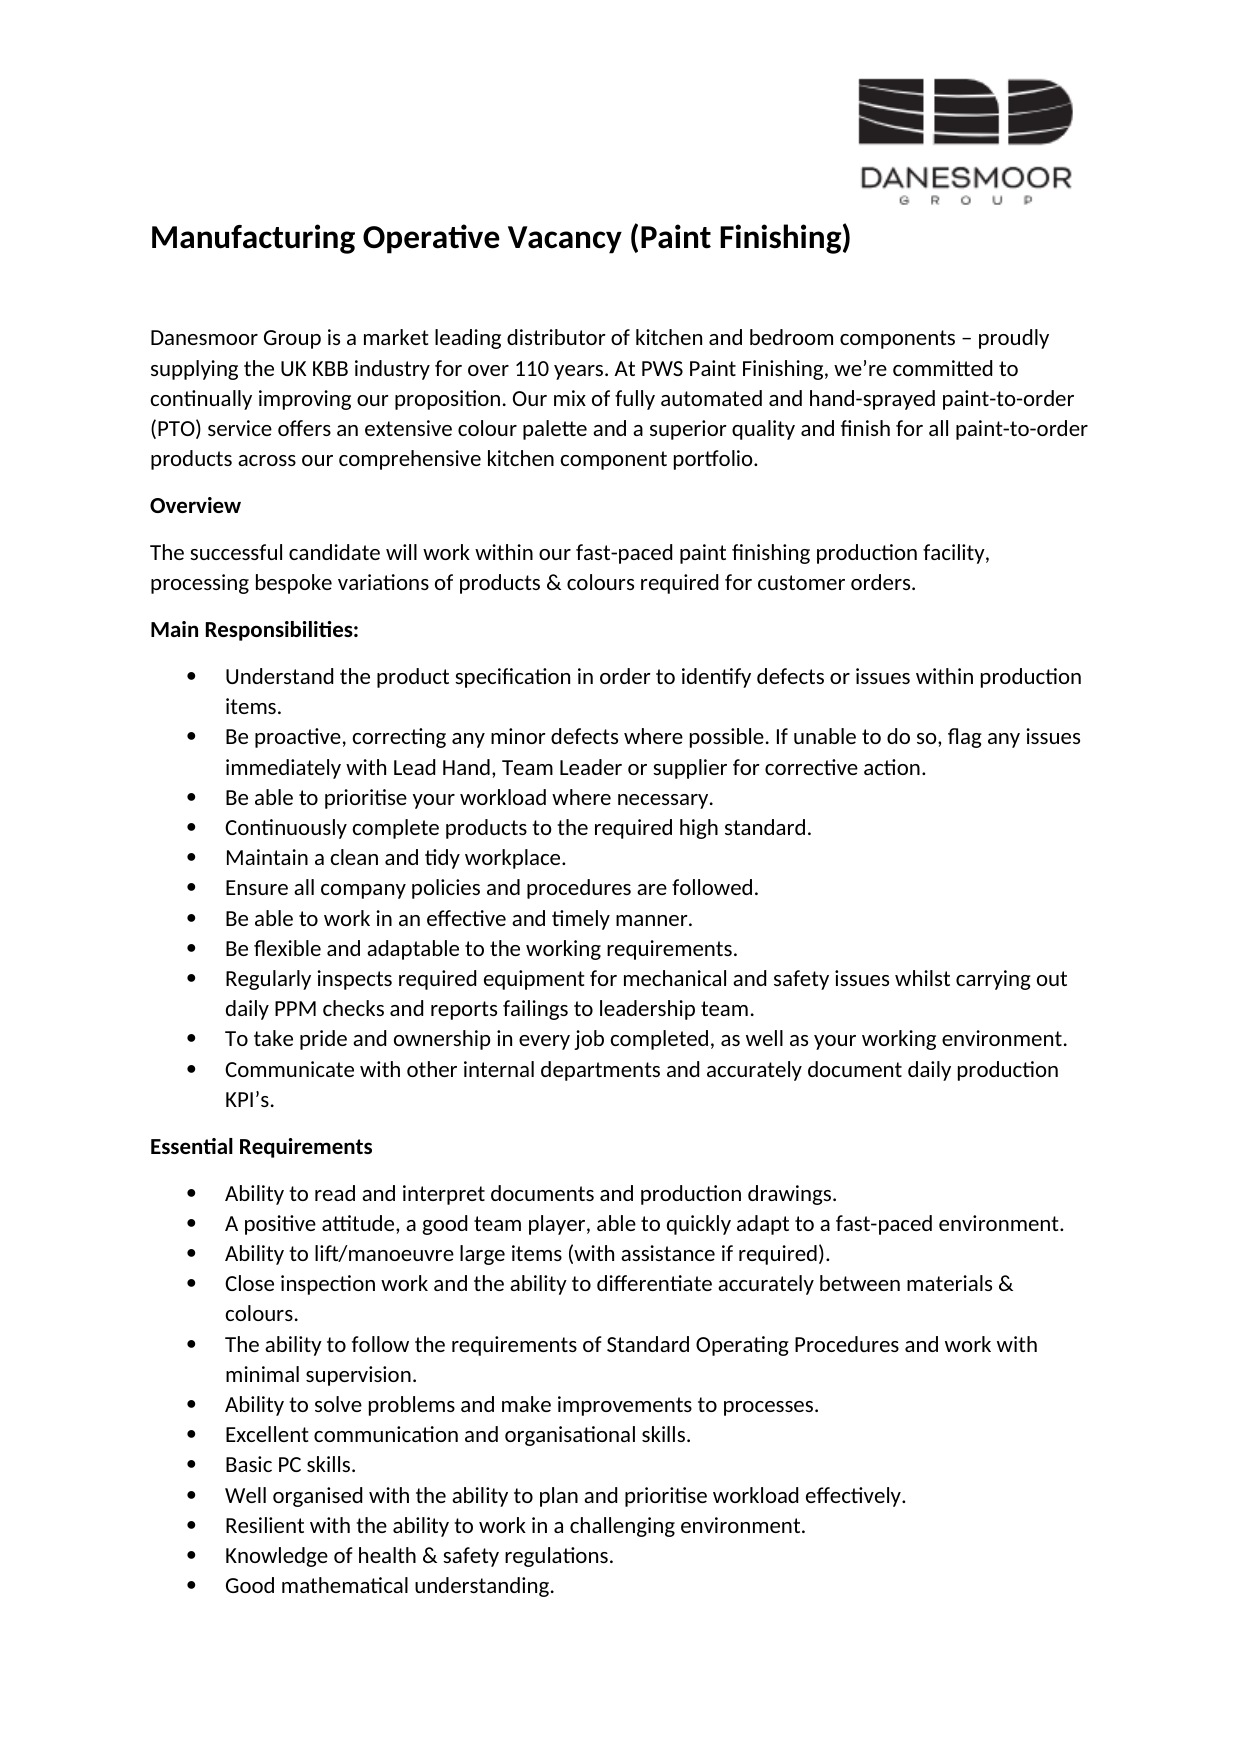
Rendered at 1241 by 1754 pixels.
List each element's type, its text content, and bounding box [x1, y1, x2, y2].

text The successful candidate will work within our fast-paced paint finishing production facility, processing bespoke variations of products & colours required for customer orders. [150, 538, 1090, 596]
list A positive attitude, a good team player, able to quickly adapt to a fast-paced environment. [187, 1209, 1090, 1237]
list Basic PC skills. [187, 1451, 1090, 1478]
list Ability to lift/manoeuvre large items (with assistance if required). [187, 1239, 1090, 1267]
list Excellent communication and organisational skills. [187, 1420, 1090, 1448]
text Danesmoor Group is a market leading distributor of kitchen and bedroom components – proudly supplying the UK KBB industry for over 110 years. At PWS Paint Finishing, we’re committed to continually improving our proposition. Our mix of fully automated and hand-sprayed paint-to-order (PTO) service offers an extensive colour palette and a superior quality and finish for all paint-to-order products across our comprehensive kitchen component portfolio. [150, 323, 1090, 472]
list Be able to prioritise your workload where necessary. [187, 783, 1090, 811]
list Close inspection work and the ability to differentiate accurately between materials & colours. [187, 1269, 1090, 1327]
text Overview [150, 491, 1090, 519]
list Knowledge of health & safety regulations. [187, 1541, 1090, 1569]
list Good mathematical understanding. [187, 1571, 1090, 1599]
list Resilient with the ability to work in a challenging environment. [187, 1511, 1090, 1539]
list Ability to read and interpret documents and production drawings. [187, 1179, 1090, 1207]
text Manufacturing Operative Vacancy (Paint Finishing) [150, 216, 1090, 257]
list Be flexible and adaptable to the working requirements. [187, 934, 1090, 962]
list Understand the product specification in order to identify defects or issues within production items. [187, 662, 1090, 720]
list To take pride and ownership in every job completed, as well as your working environment. [187, 1024, 1090, 1052]
list Ability to solve problems and make improvements to processes. [187, 1390, 1090, 1418]
picture [853, 73, 1084, 216]
list Maintain a clean and tidy workplace. [187, 843, 1090, 871]
list Ensure all company policies and procedures are followed. [187, 873, 1090, 901]
list Be able to work in an effective and timely manner. [187, 904, 1090, 932]
list The ability to follow the requirements of Standard Operating Procedures and work with minimal supervision. [187, 1330, 1090, 1388]
list Regularly inspects required equipment for mechanical and safety issues whilst carrying out daily PPM checks and reports failings to leadership team. [187, 964, 1090, 1022]
text Essential Requirements [150, 1132, 1090, 1160]
list Communicate with other internal departments and accurately document daily production KPI’s. [187, 1055, 1090, 1113]
list Be proactive, correcting any minor defects where possible. If unable to do so, flag any issues immediately with Lead Hand, Team Leader or supplier for corrective action. [187, 722, 1090, 781]
list Well organised with the ability to plan and prioritise workload effectively. [187, 1481, 1090, 1509]
list Continuously complete products to the required high standard. [187, 813, 1090, 841]
text Main Responsibilities: [150, 615, 1090, 643]
